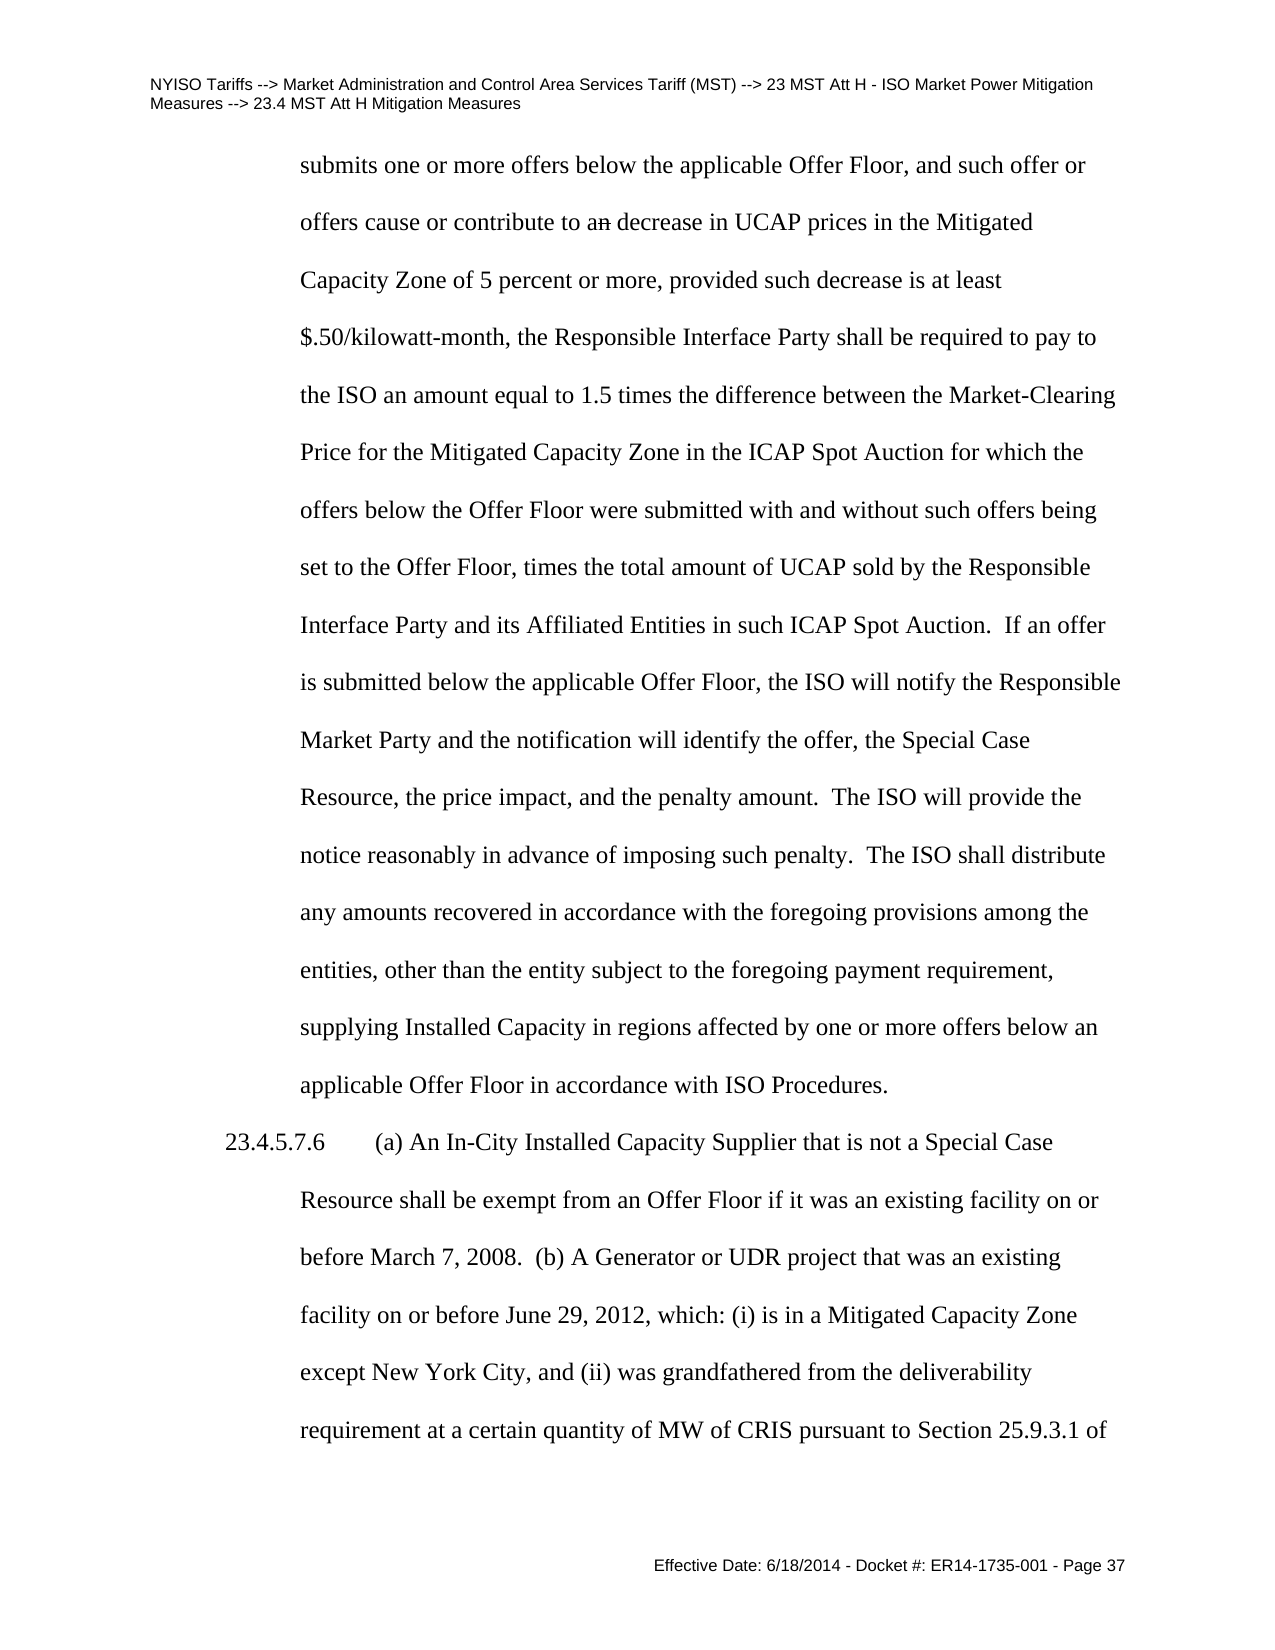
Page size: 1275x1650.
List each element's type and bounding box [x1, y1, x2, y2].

text [225, 150, 1125, 1099]
text [225, 1127, 1125, 1444]
